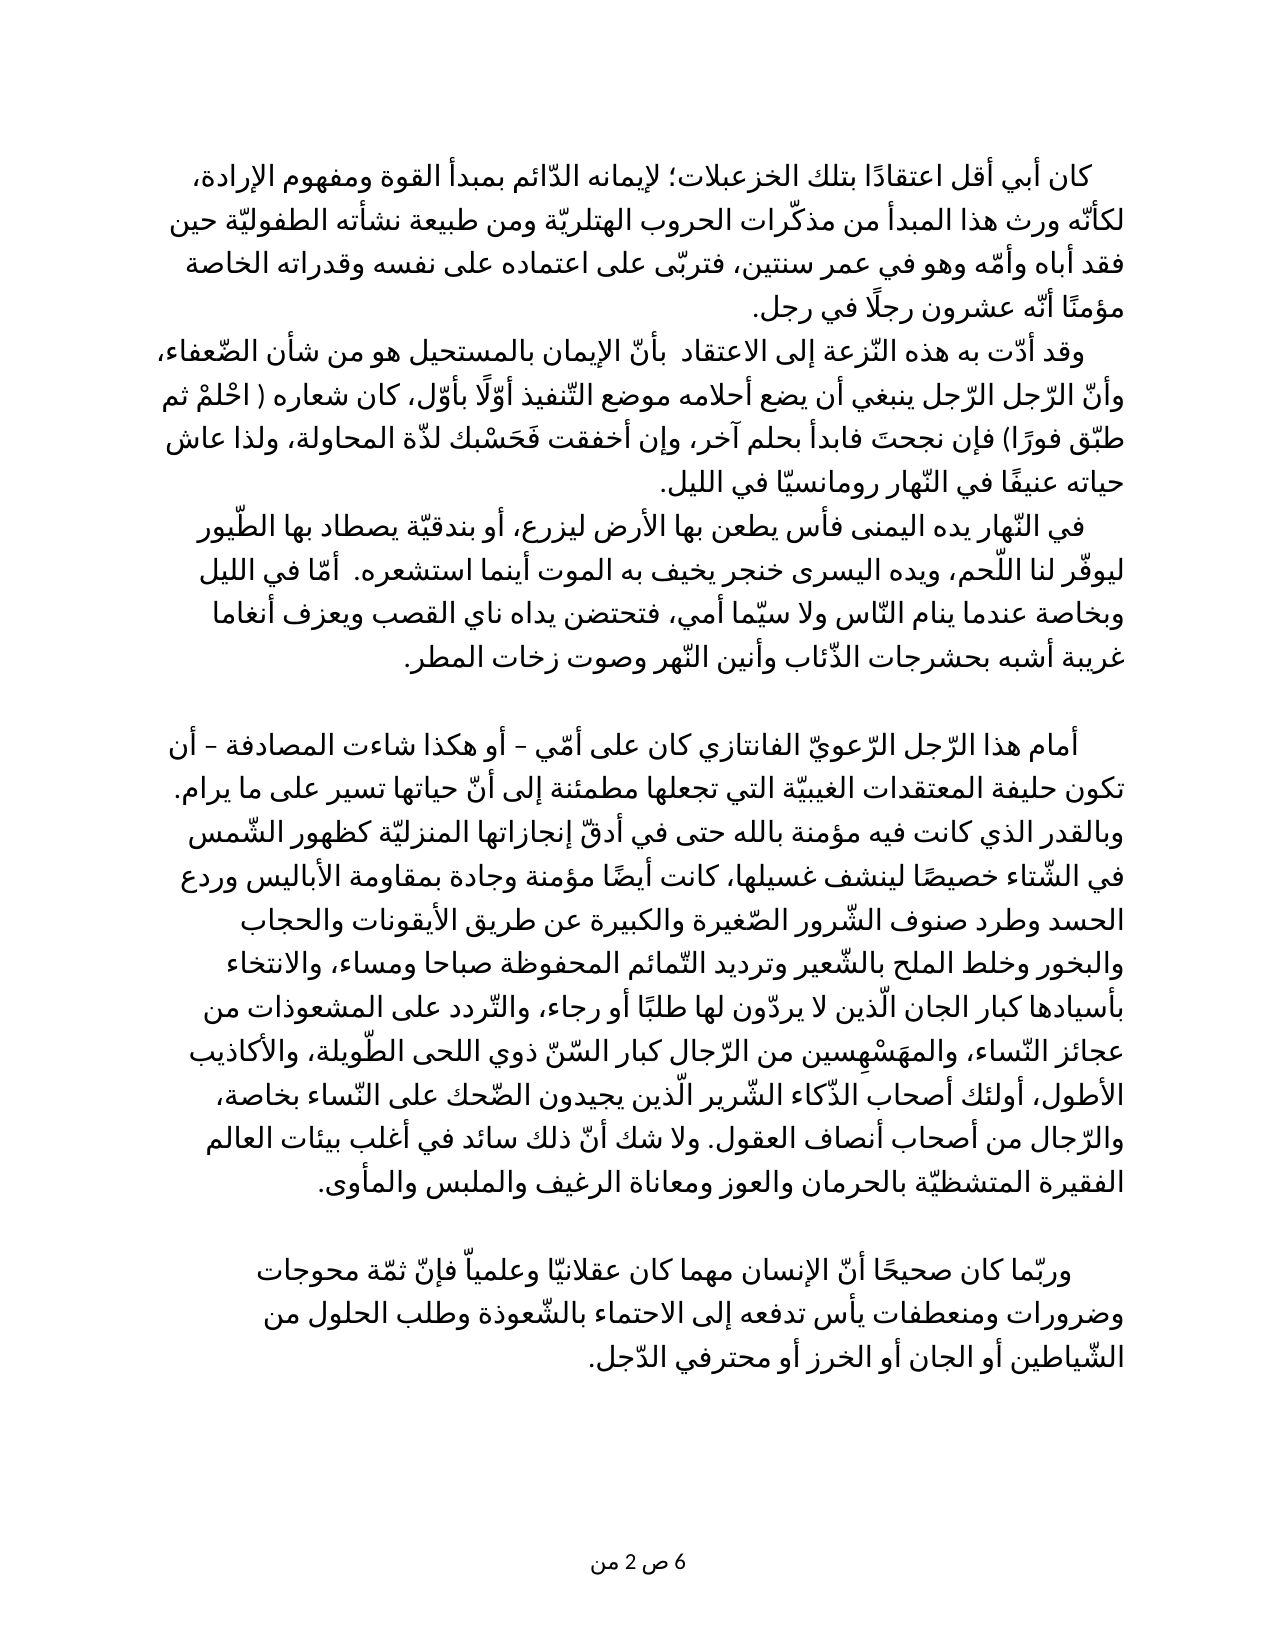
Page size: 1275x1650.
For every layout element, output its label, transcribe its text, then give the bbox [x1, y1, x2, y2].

text وقد أدّت به هذه النّزعة إلى الاعتقاد بأنّ الإيمان بالمستحيل هو من شأن الضّعفاء، وأنّ الرّجل الرّجل ينبغي أن يضع أحلامه موضع التّنفيذ أوّلًا بأوّل، كان شعاره ( احْلمْ ثم طبّق فورًا) فإن نجحتَ فابدأ بحلم آخر، وإن أخفقت فَحَسْبك لذّة المحاولة، ولذا عاش حياته عنيفًا في النّهار رومانسيّا في الليل. [150, 325, 1125, 500]
text في النّهار يده اليمنى فأس يطعن بها الأرض ليزرع، أو بندقيّة يصطاد بها الطّيور ليوفّر لنا اللّحم، ويده اليسرى خنجر يخيف به الموت أينما استشعره. أمّا في الليل وبخاصة عندما ينام النّاس ولا سيّما أمي، فتحتضن يداه ناي القصب ويعزف أنغاما غريبة أشبه بحشرجات الذّئاب وأنين النّهر وصوت زخات المطر. [150, 500, 1125, 675]
text كان أبي أقل اعتقادًا بتلك الخزعبلات؛ لإيمانه الدّائم بمبدأ القوة ومفهوم الإرادة، لكأنّه ورث هذا المبدأ من مذكّرات الحروب الهتلريّة ومن طبيعة نشأته الطفوليّة حين فقد أباه وأمّه وهو في عمر سنتين، فتربّى على اعتماده على نفسه وقدراته الخاصة مؤمنًا أنّه عشرون رجلًا في رجل. [150, 150, 1125, 325]
text أمام هذا الرّجل الرّعويّ الفانتازي كان على أمّي – أو هكذا شاءت المصادفة – أن تكون حليفة المعتقدات الغيبيّة التي تجعلها مطمئنة إلى أنّ حياتها تسير على ما يرام. وبالقدر الذي كانت فيه مؤمنة بالله حتى في أدقّ إنجازاتها المنزليّة كظهور الشّمس في الشّتاء خصيصًا لينشف غسيلها، كانت أيضًا مؤمنة وجادة بمقاومة الأباليس وردع الحسد وطرد صنوف الشّرور الصّغيرة والكبيرة عن طريق الأيقونات والحجاب والبخور وخلط الملح بالشّعير وترديد التّمائم المحفوظة صباحا ومساء، والانتخاء بأسيادها كبار الجان الّذين لا يردّون لها طلبًا أو رجاء، والتّردد على المشعوذات من عجائز النّساء، والمهَسْهِسين من الرّجال كبار السّنّ ذوي اللحى الطّويلة، والأكاذيب الأطول، أولئك أصحاب الذّكاء الشّرير الّذين يجيدون الضّحك على النّساء بخاصة، والرّجال من أصحاب أنصاف العقول. ولا شك أنّ ذلك سائد في أغلب بيئات العالم الفقيرة المتشظيّة بالحرمان والعوز ومعاناة الرغيف والملبس والمأوى. [150, 719, 1125, 1200]
text وربّما كان صحيحًا أنّ الإنسان مهما كان عقلانيّا وعلمياّ فإنّ ثمّة محوجات وضرورات ومنعطفات يأس تدفعه إلى الاحتماء بالشّعوذة وطلب الحلول من الشّياطين أو الجان أو الخرز أو محترفي الدّجل. [150, 1244, 1125, 1375]
